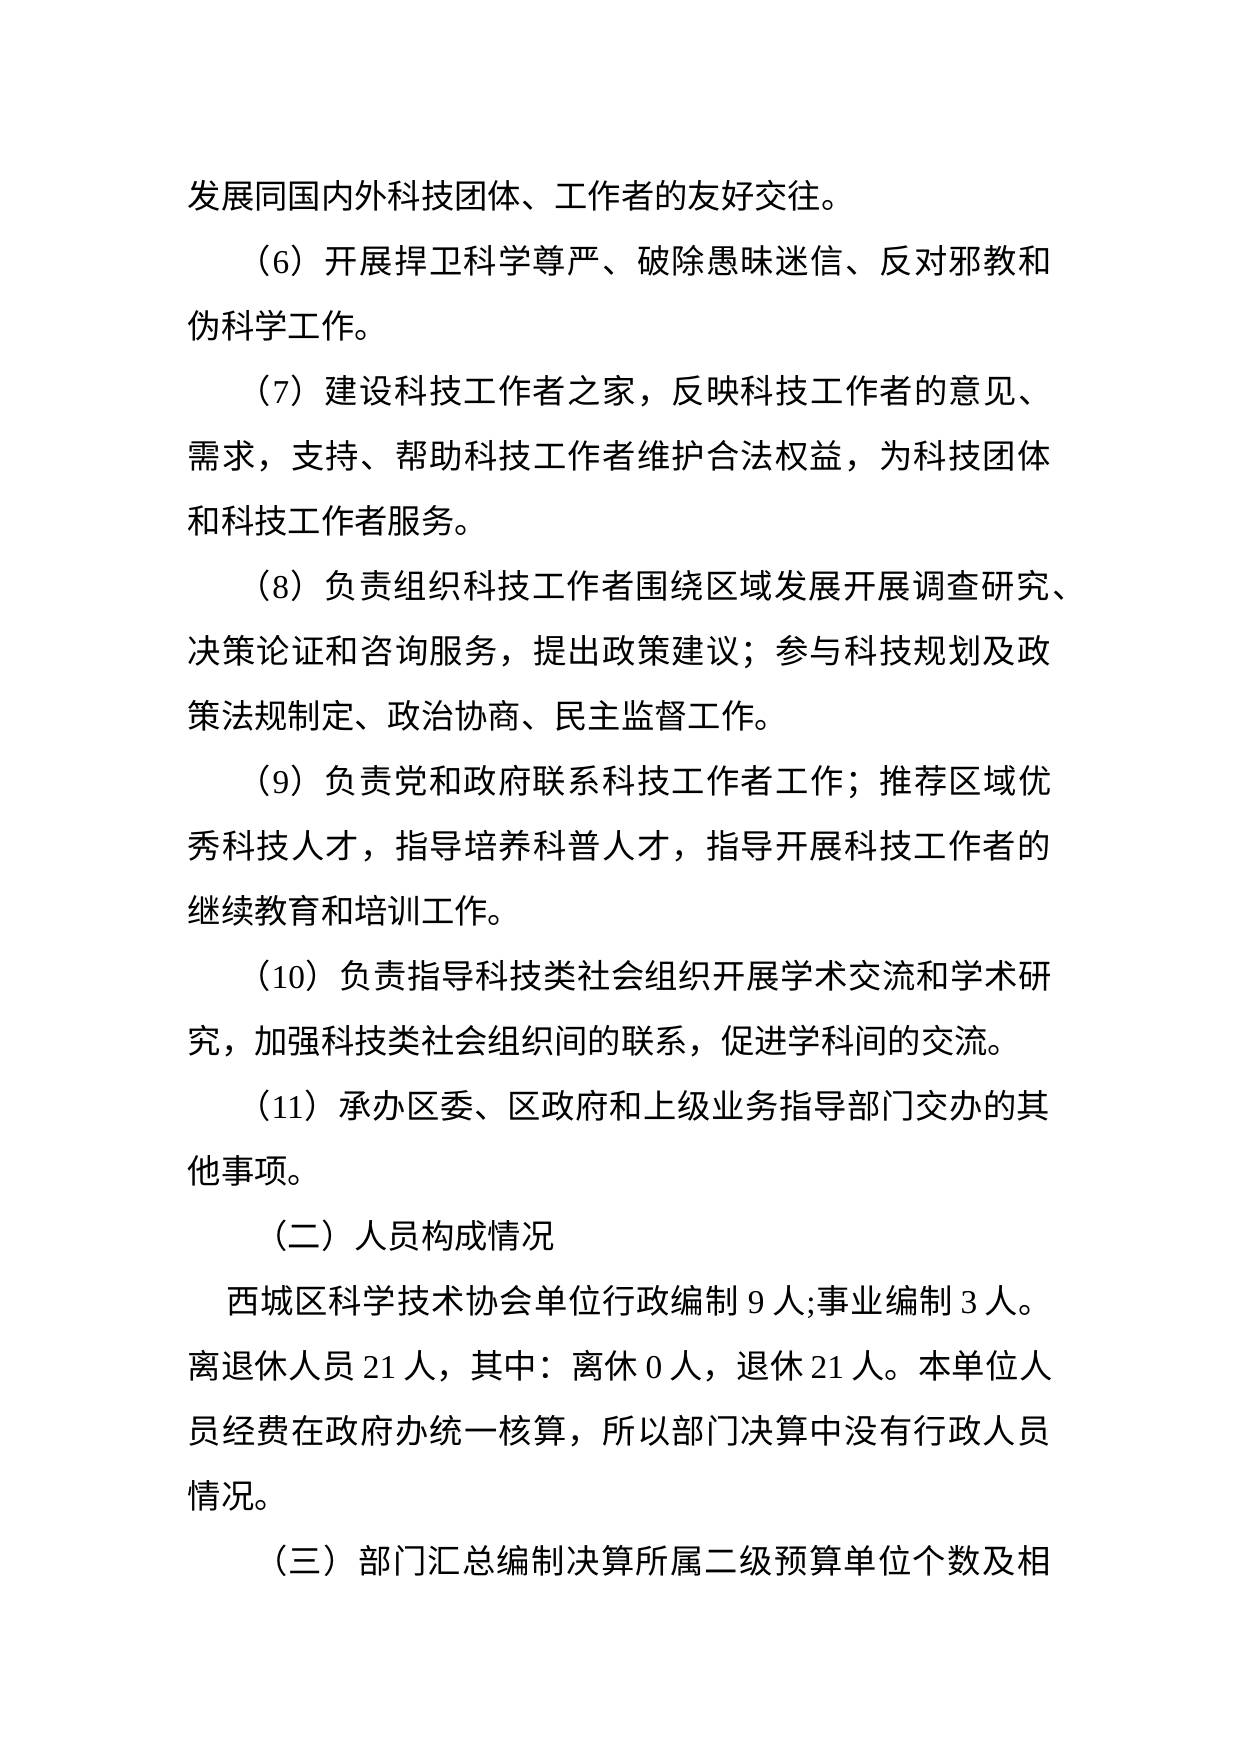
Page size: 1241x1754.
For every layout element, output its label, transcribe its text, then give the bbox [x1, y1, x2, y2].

text （11）承办区委、区政府和上级业务指导部门交办的其他事项。 [187, 1072, 1053, 1202]
text （9）负责党和政府联系科技工作者工作；推荐区域优秀科技人才，指导培养科普人才，指导开展科技工作者的继续教育和培训工作。 [187, 747, 1053, 942]
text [187, 1527, 1053, 1592]
text （8）负责组织科技工作者围绕区域发展开展调查研究、决策论证和咨询服务，提出政策建议；参与科技规划及政策法规制定、政治协商、民主监督工作。 [187, 552, 1053, 747]
text （二）人员构成情况 [187, 1202, 1053, 1267]
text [187, 162, 1053, 227]
text （6）开展捍卫科学尊严、破除愚昧迷信、反对邪教和伪科学工作。 [187, 227, 1053, 357]
text （10）负责指导科技类社会组织开展学术交流和学术研究，加强科技类社会组织间的联系，促进学科间的交流。 [187, 942, 1053, 1072]
text 西城区科学技术协会单位行政编制9人;事业编制3人。离退休人员21人，其中：离休0人，退休21人。本单位人员经费在政府办统一核算，所以部门决算中没有行政人员情况。 [187, 1267, 1053, 1527]
text （7）建设科技工作者之家，反映科技工作者的意见、需求，支持、帮助科技工作者维护合法权益，为科技团体和科技工作者服务。 [187, 357, 1053, 552]
